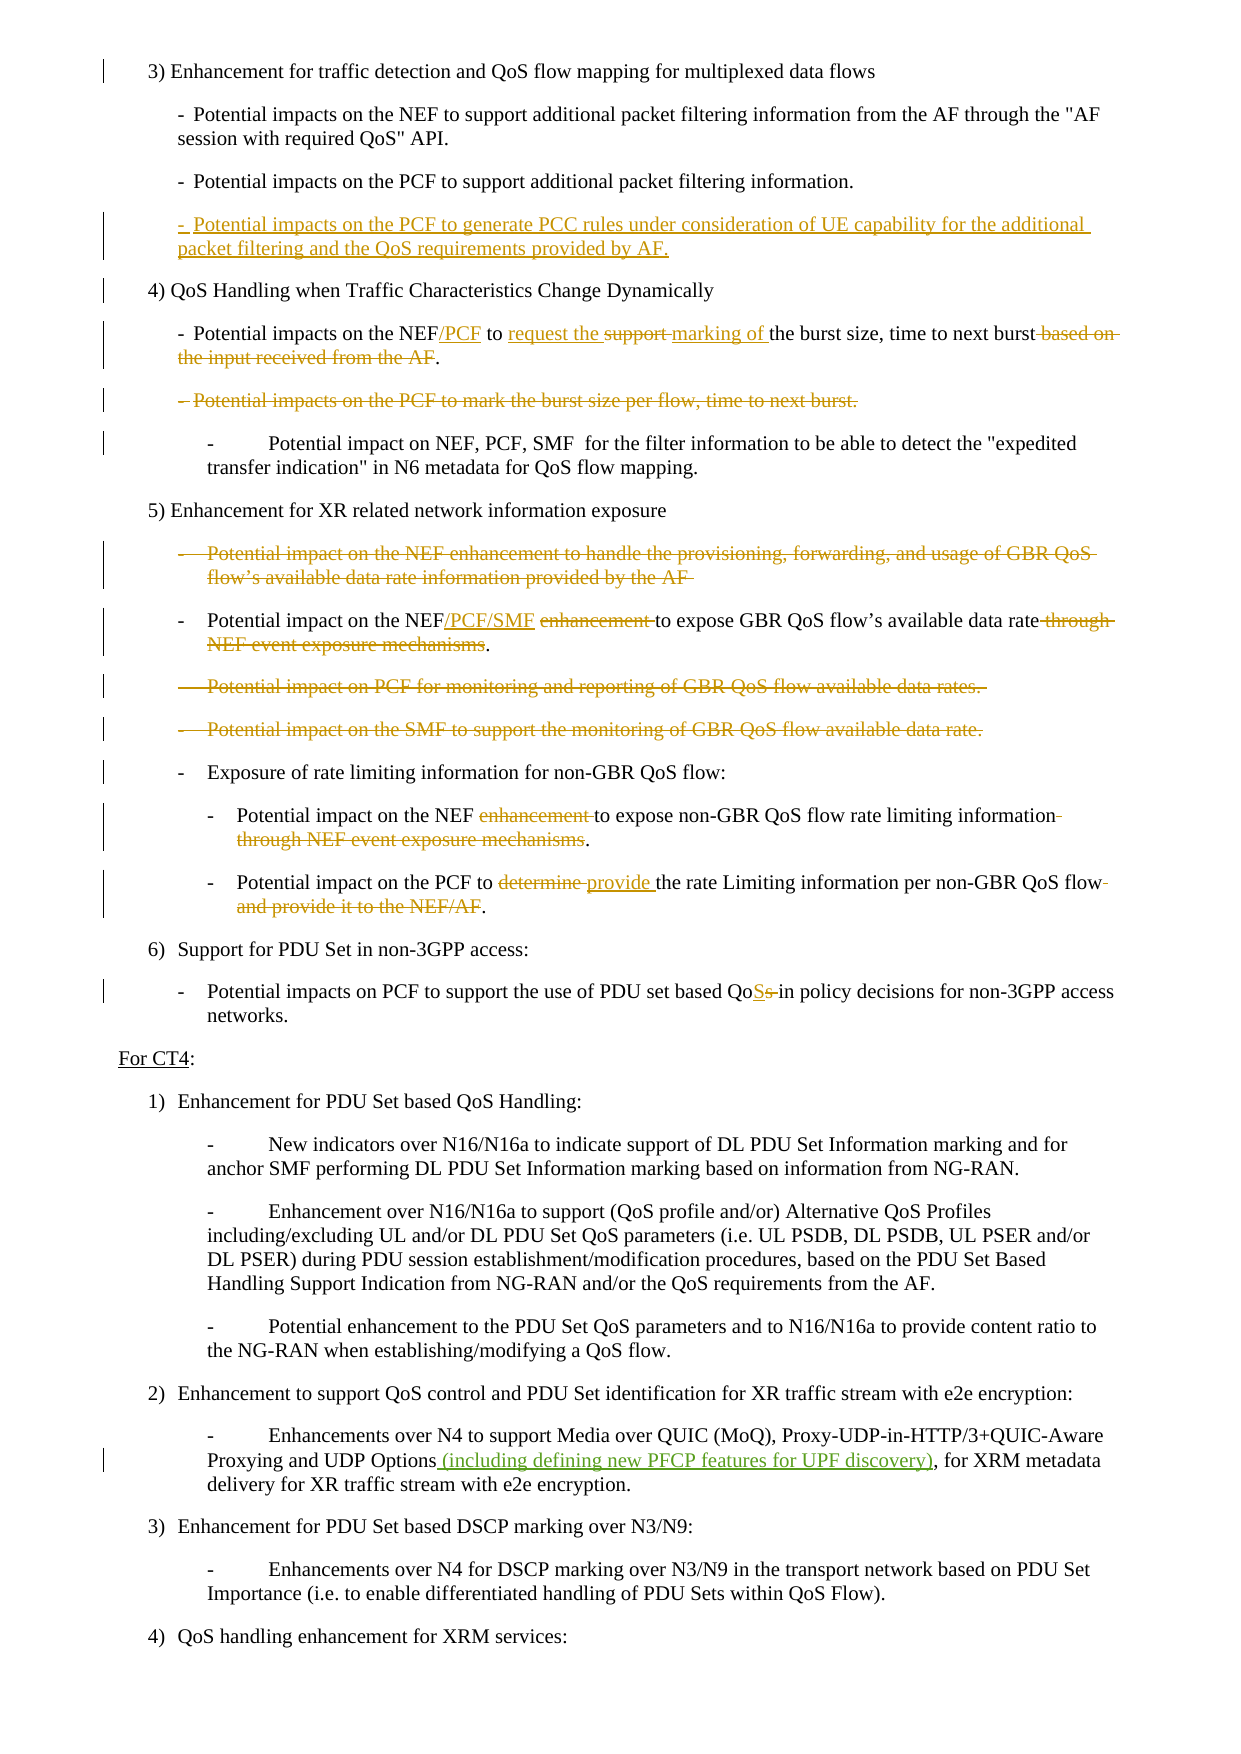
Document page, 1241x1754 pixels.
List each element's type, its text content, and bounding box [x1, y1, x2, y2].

text - Potential enhancement to the PDU Set QoS parameters and to N16/N16a to provide content ratio to the NG-RAN when establishing/modifying a QoS flow. [207, 1314, 1122, 1362]
text 6) Support for PDU Set in non-3GPP access: [148, 937, 1122, 961]
text - Enhancements over N4 to support Media over QUIC (MoQ), Proxy-UDP-in-HTTP/3+QUIC-Aware Proxying and UDP Options, for XRM metadata delivery for XR traffic stream with e2e encryption. [207, 1423, 1122, 1496]
text - Potential impact on the NEF to expose GBR QoS flow’s available data rate. [177, 607, 1122, 656]
text - Exposure of rate limiting information for non-GBR QoS flow: [177, 760, 1122, 784]
text - Potential impact on NEF, PCF, SMF for the filter information to be able to detect the "expedited transfer indication" in N6 metadata for QoS flow mapping. [207, 431, 1122, 479]
text 4) QoS handling enhancement for XRM services: [148, 1624, 1122, 1648]
text 5) Enhancement for XR related network information exposure [148, 498, 1122, 522]
text - Potential impacts on the NEF to the burst size, time to next burst. [177, 321, 1122, 369]
text For CT4: [118, 1046, 1122, 1070]
text - New indicators over N16/N16a to indicate support of DL PDU Set Information marking and for anchor SMF performing DL PDU Set Information marking based on information from NG-RAN. [207, 1132, 1122, 1180]
text - Potential impact on the PCF to the rate Limiting information per non-GBR QoS flow. [207, 870, 1122, 918]
text - Potential impacts on the NEF to support additional packet filtering information from the AF through the "AF session with required QoS" API. [177, 102, 1122, 150]
text - Enhancement over N16/N16a to support (QoS profile and/or) Alternative QoS Profiles including/excluding UL and/or DL PDU Set QoS parameters (i.e. UL PSDB, DL PSDB, UL PSER and/or DL PSER) during PDU session establishment/modification procedures, based on the PDU Set Based Handling Support Indication from NG-RAN and/or the QoS requirements from the AF. [207, 1199, 1122, 1295]
text - Potential impact on the NEF to expose non-GBR QoS flow rate limiting information. [207, 803, 1122, 851]
text 2) Enhancement to support QoS control and PDU Set identification for XR traffic stream with e2e encryption: [148, 1381, 1122, 1405]
text 1) Enhancement for PDU Set based QoS Handling: [148, 1089, 1122, 1113]
text 3) Enhancement for traffic detection and QoS flow mapping for multiplexed data flows [148, 59, 1122, 83]
text - Potential impacts on PCF to support the use of PDU set based Qoin policy decisions for non-3GPP access networks. [177, 979, 1122, 1027]
text 4) QoS Handling when Traffic Characteristics Change Dynamically [148, 278, 1122, 302]
text - Enhancements over N4 for DSCP marking over N3/N9 in the transport network based on PDU Set Importance (i.e. to enable differentiated handling of PDU Sets within QoS Flow). [207, 1557, 1122, 1605]
text - Potential impacts on the PCF to support additional packet filtering information. [177, 169, 1122, 193]
text 3) Enhancement for PDU Set based DSCP marking over N3/N9: [148, 1514, 1122, 1538]
